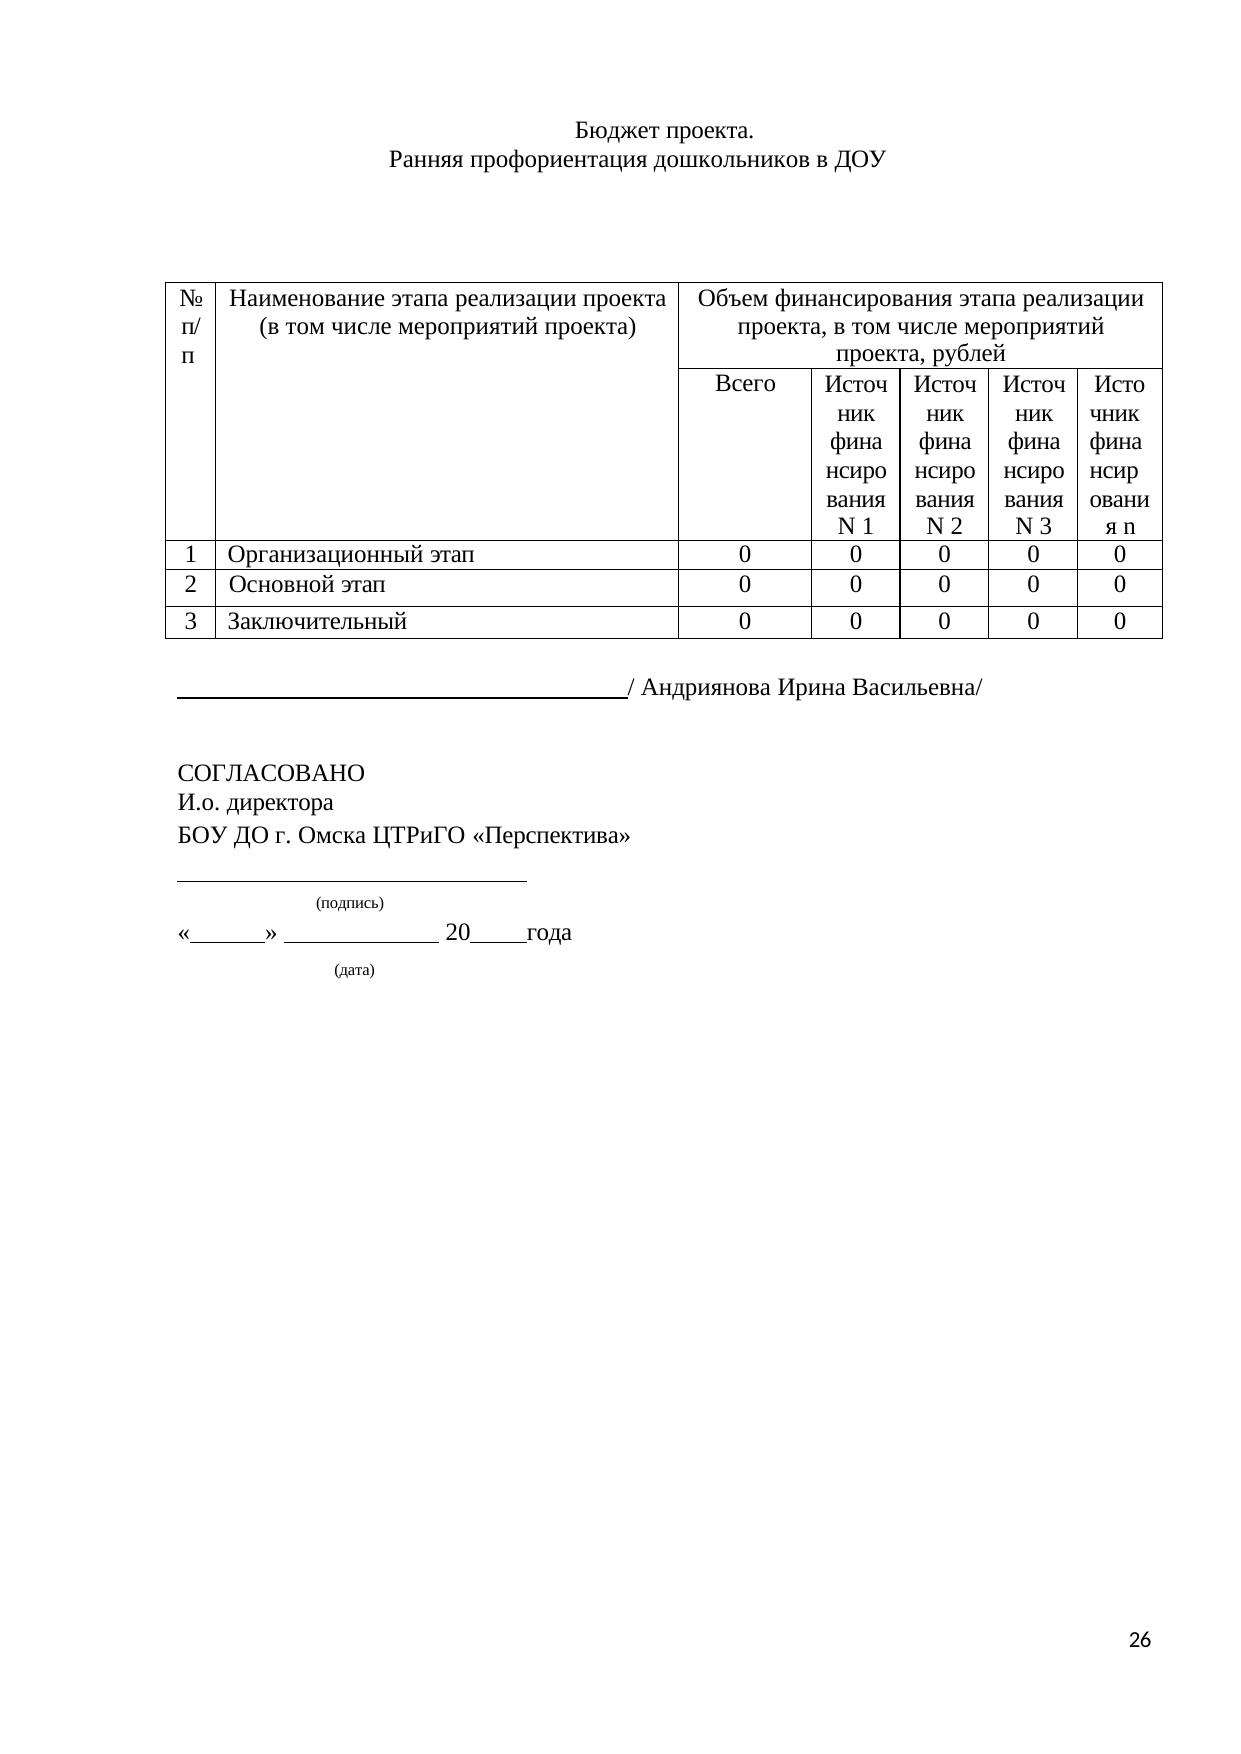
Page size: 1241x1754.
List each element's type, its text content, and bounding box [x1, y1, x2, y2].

text / Андриянова Ирина Васильевна/ СОГЛАСОВАНО [679, 616, 811, 638]
text Ранняя профориентация дошкольников в ДОУ [133, 144, 1142, 173]
text / Андриянова Ирина Васильевна/ СОГЛАСОВАНО [216, 616, 678, 638]
text БОУ ДО г. Омска ЦТРиГО «Перспектива» [177, 820, 1196, 849]
text (дата) [186, 959, 523, 979]
text (подпись) [186, 893, 514, 912]
text Бюджет проекта. [186, 115, 1142, 144]
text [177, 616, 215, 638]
text И.о. директора [177, 787, 1196, 816]
text / Андриянова Ирина Васильевна/ СОГЛАСОВАНО [177, 639, 982, 787]
text « » 20 года [177, 917, 1196, 945]
